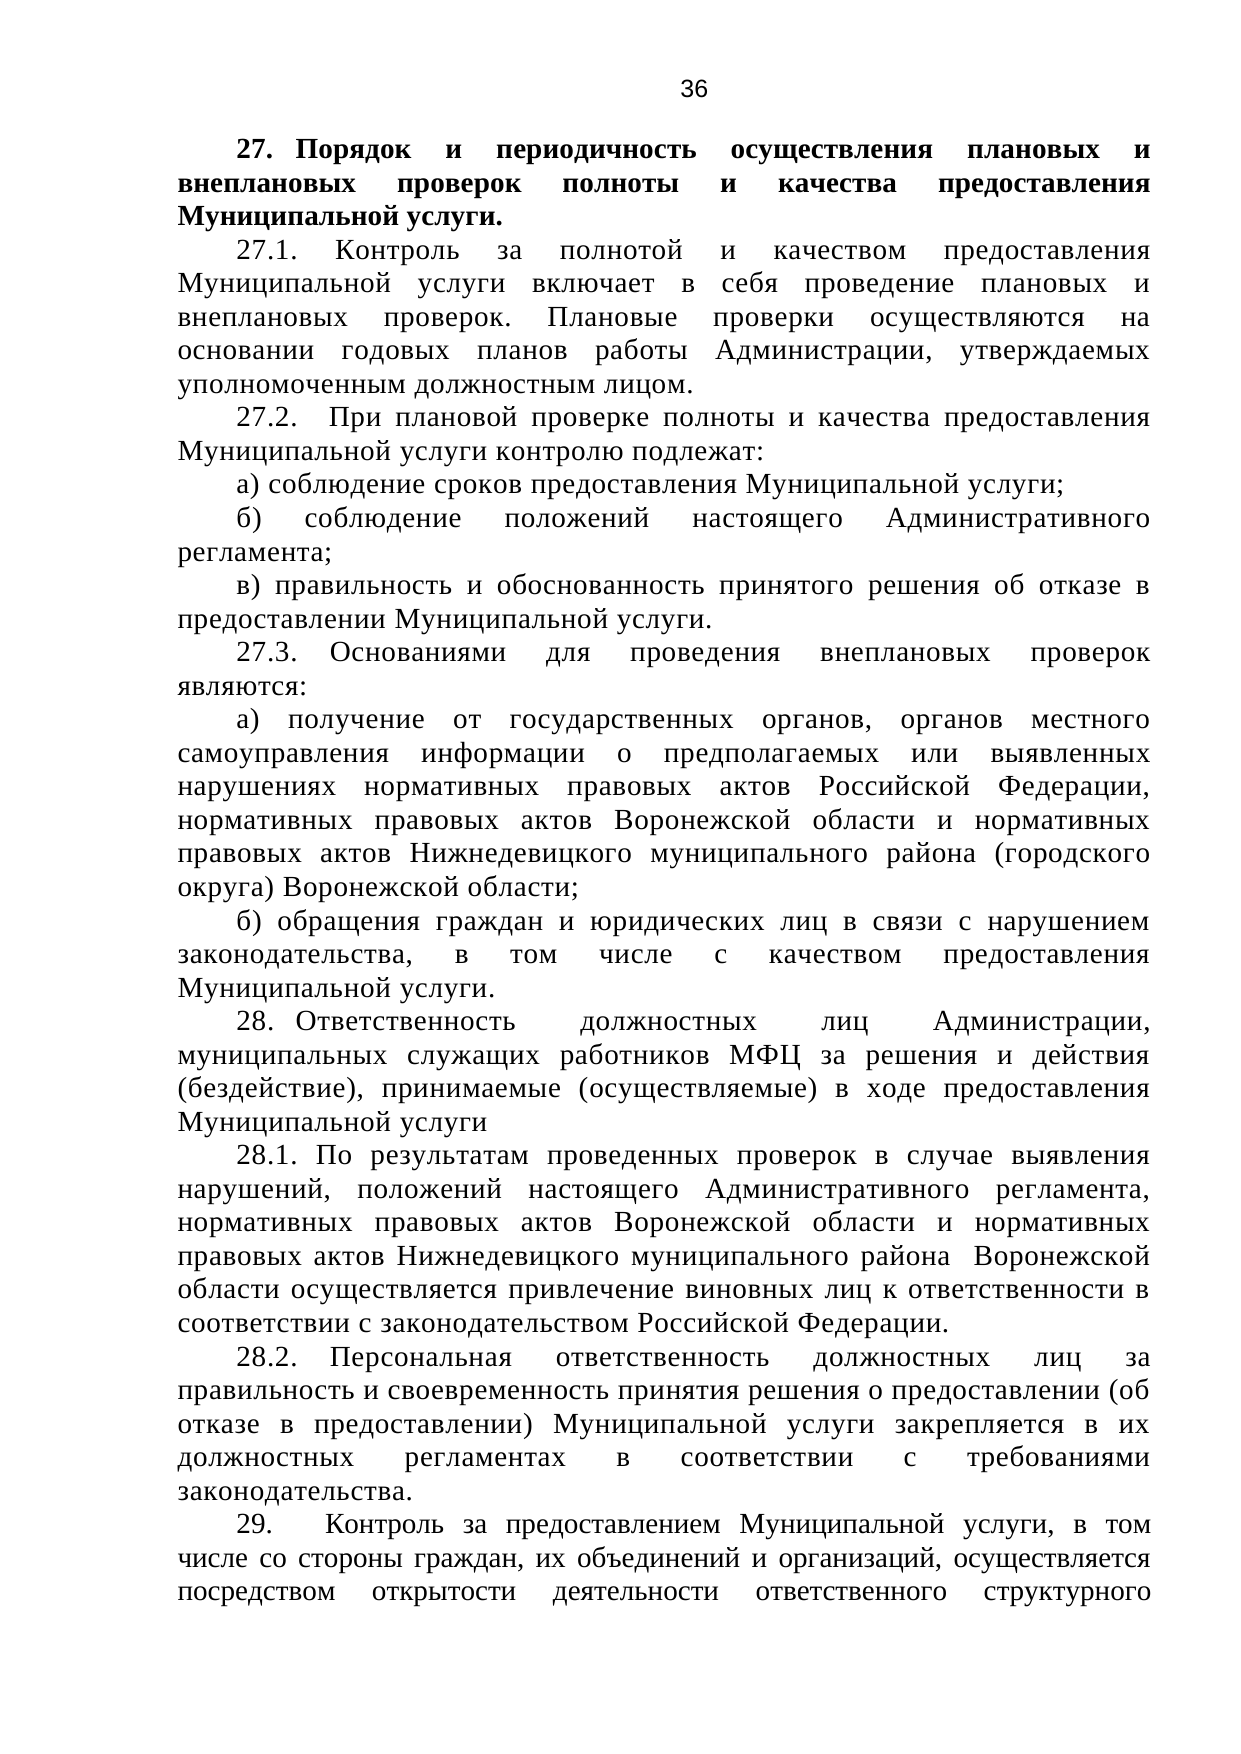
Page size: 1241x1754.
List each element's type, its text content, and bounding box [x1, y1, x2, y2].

text б) соблюдение положений настоящего Административного регламента; [177, 500, 1152, 567]
text в) правильность и обоснованность принятого решения об отказе в предоставлении Муниципальной услуги. [177, 567, 1152, 634]
list Персональная ответственность должностных лиц за правильность и своевременность принятия решения о предоставлении (об отказе в предоставлении) Муниципальной услуги закрепляется в их должностных регламентах в соответствии с требованиями законодательства. [177, 1339, 1152, 1506]
list Порядок и периодичность осуществления плановых и внеплановых проверок полноты и качества предоставления Муниципальной услуги. [177, 131, 1152, 232]
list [177, 1506, 1152, 1607]
text а) соблюдение сроков предоставления Муниципальной услуги; [177, 467, 1152, 500]
list Ответственность должностных лиц Администрации, муниципальных служащих работников МФЦ за решения и действия (бездействие), принимаемые (осуществляемые) в ходе предоставления Муниципальной услуги [177, 1003, 1152, 1137]
text 27.1. Контроль за полнотой и качеством предоставления Муниципальной услуги включает в себя проведение плановых и внеплановых проверок. Плановые проверки осуществляются на основании годовых планов работы Администрации, утверждаемых уполномоченным должностным лицом. [177, 232, 1152, 399]
list Основаниями для проведения внеплановых проверок являются: [177, 634, 1152, 701]
text а) получение от государственных органов, органов местного самоуправления информации о предполагаемых или выявленных нарушениях нормативных правовых актов Российской Федерации, нормативных правовых актов Воронежской области и нормативных правовых актов Нижнедевицкого муниципального района (городского округа) Воронежской области; [177, 701, 1152, 903]
list При плановой проверке полноты и качества предоставления Муниципальной услуги контролю подлежат: [177, 399, 1152, 467]
text б) обращения граждан и юридических лиц в связи с нарушением законодательства, в том числе с качеством предоставления Муниципальной услуги. [177, 903, 1152, 1003]
text 28.1. По результатам проведенных проверок в случае выявления нарушений, положений настоящего Административного регламента, нормативных правовых актов Воронежской области и нормативных правовых актов Нижнедевицкого муниципального района Воронежской области осуществляется привлечение виновных лиц к ответственности в соответствии с законодательством Российской Федерации. [177, 1137, 1152, 1339]
